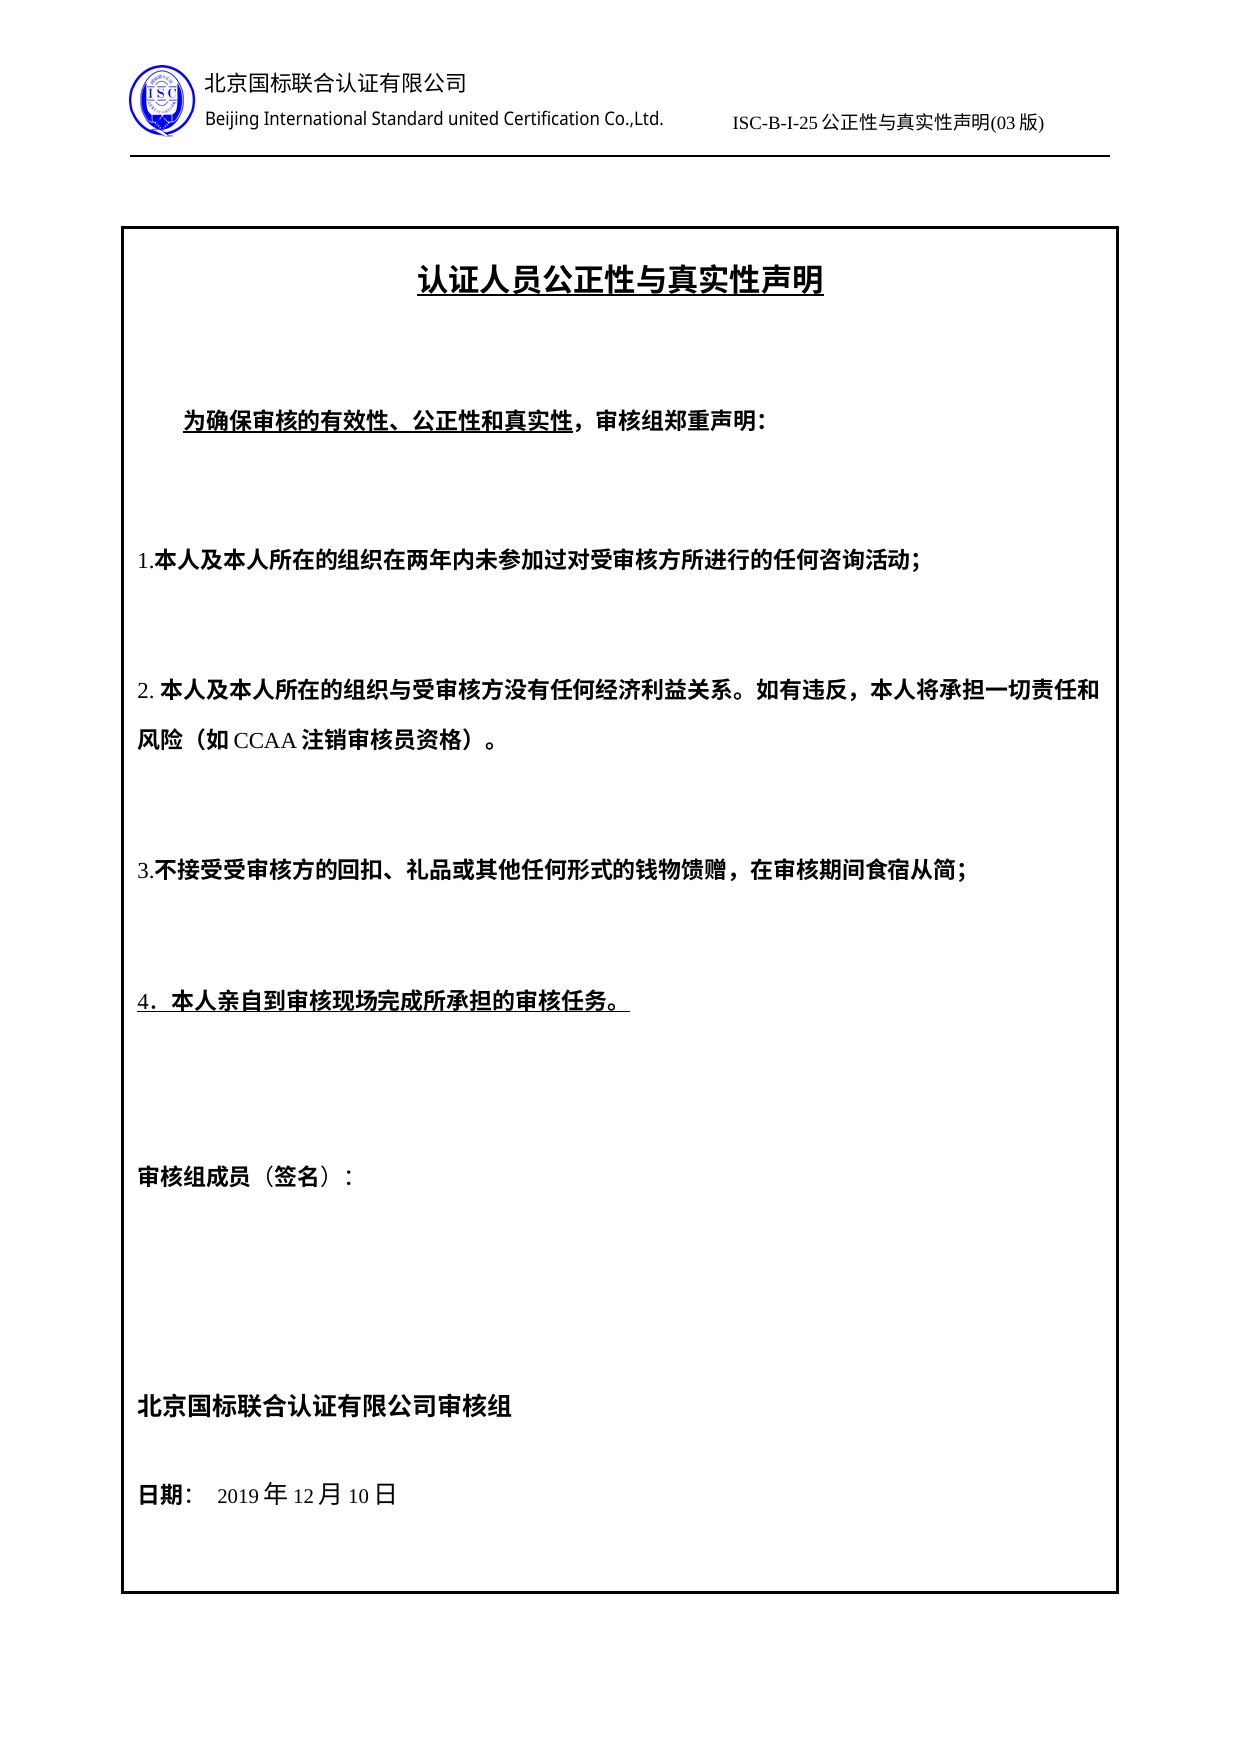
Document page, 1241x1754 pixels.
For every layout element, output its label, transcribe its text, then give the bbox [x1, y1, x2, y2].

table_header 认证人员公正性与真实性声明 为确保审核的有效性、公正性和真实性，审核组郑重声明： 1.本人及本人所在的组织在两年内未参加过对受审核方所进行的任何咨询活动； 2. 本人及本人所在的组织与受审核方没有任何经济利益关系。如有违反，本人将承担一切责任和风险（如CCAA注销审核员资格）。 3.不接受受审核方的回扣、礼品或其他任何形式的钱物馈赠，在审核期间食宿从简； 4．本人亲自到审核现场完成所承担的审核任务。 审核组成员（签名）： 北京国标联合认证有限公司审核组 日期： 2019年12月10日 [124, 229, 1116, 1591]
picture [129, 65, 198, 137]
